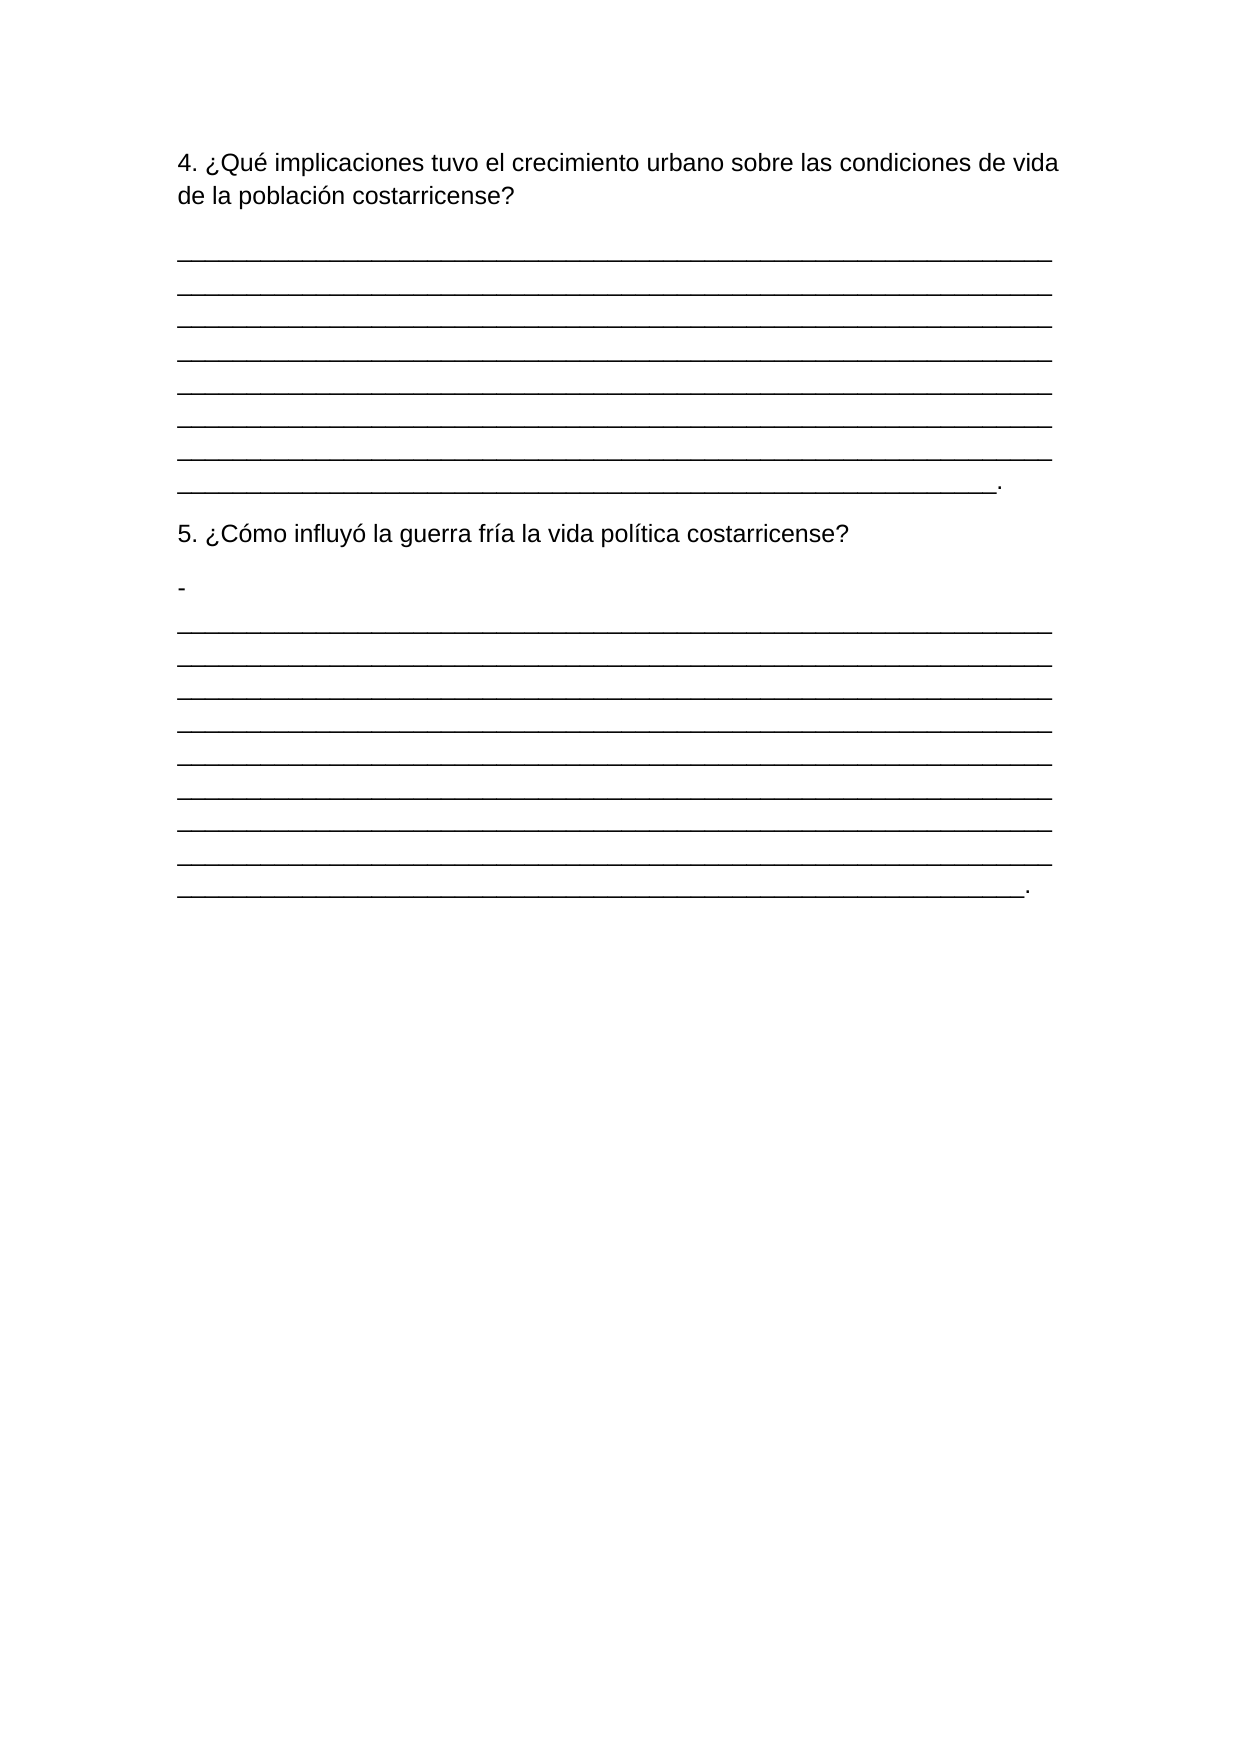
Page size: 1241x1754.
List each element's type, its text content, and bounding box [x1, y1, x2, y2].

text -_____________________________________________________________________________________________________________________________________________________________________________________________________________________________________________________________________________________________________________________________________________________________________________________________________________________________________________________________________________________________________________________________________________________________________________________. [177, 573, 1063, 899]
text 4. ¿Qué implicaciones tuvo el crecimiento urbano sobre las condiciones de vida de la población costarricense? [177, 148, 1063, 209]
text 5. ¿Cómo influyó la guerra fría la vida política costarricense? [177, 519, 1063, 548]
text ____________________________________________________________________________________________________________________________________________________________________________________________________________________________________________________________________________________________________________________________________________________________________________________________________________________________________________________________________________________________________________________. [177, 234, 1063, 494]
